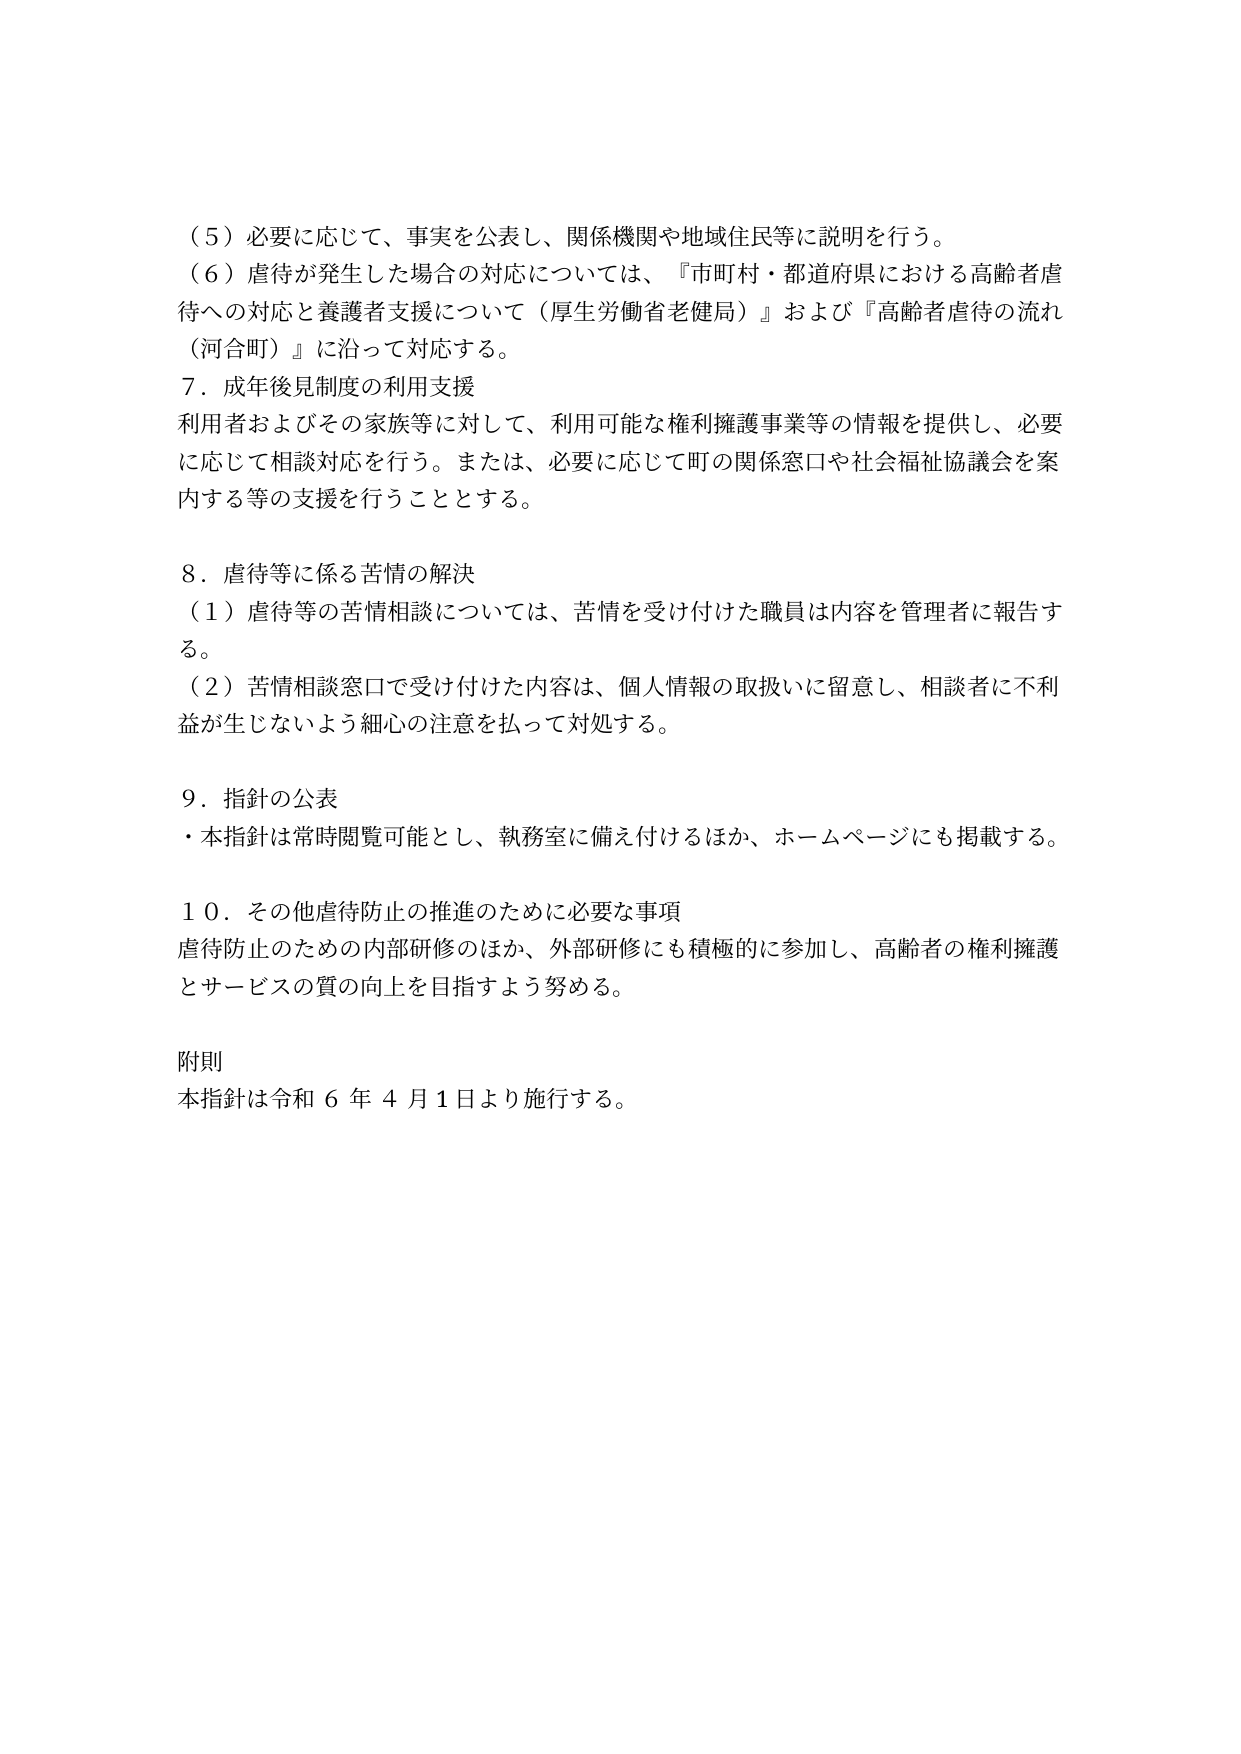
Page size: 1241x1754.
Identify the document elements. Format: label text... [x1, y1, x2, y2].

text ９．指針の公表 [177, 779, 1063, 817]
text ８．虐待等に係る苦情の解決 [177, 554, 1063, 592]
text ７．成年後見制度の利用支援 [177, 367, 1063, 404]
text 利用者およびその家族等に対して、利用可能な権利擁護事業等の情報を提供し、必要に応じて相談対応を行う。または、必要に応じて町の関係窓口や社会福祉協議会を案内する等の支援を行うこととする。 [177, 404, 1063, 517]
text 本指針は令和 ６ 年 ４ 月 1 日より施行する。 [177, 1079, 1063, 1117]
text 附則 [177, 1042, 1063, 1079]
text ・本指針は常時閲覧可能とし、執務室に備え付けるほか、ホームページにも掲載する。 [177, 817, 1063, 854]
text （５）必要に応じて、事実を公表し、関係機関や地域住民等に説明を行う。 [177, 217, 1063, 254]
text （６）虐待が発生した場合の対応については、『市町村・都道府県における高齢者虐待への対応と養護者支援について（厚生労働省老健局）』および『高齢者虐待の流れ（河合町）』に沿って対応する。 [177, 254, 1063, 367]
text （１）虐待等の苦情相談については、苦情を受け付けた職員は内容を管理者に報告する。 [177, 592, 1063, 667]
text １０．その他虐待防止の推進のために必要な事項 [177, 892, 1063, 929]
text （２）苦情相談窓口で受け付けた内容は、個人情報の取扱いに留意し、相談者に不利益が生じないよう細心の注意を払って対処する。 [177, 667, 1063, 742]
text 虐待防止のための内部研修のほか、外部研修にも積極的に参加し、高齢者の権利擁護とサービスの質の向上を目指すよう努める。 [177, 929, 1063, 1004]
